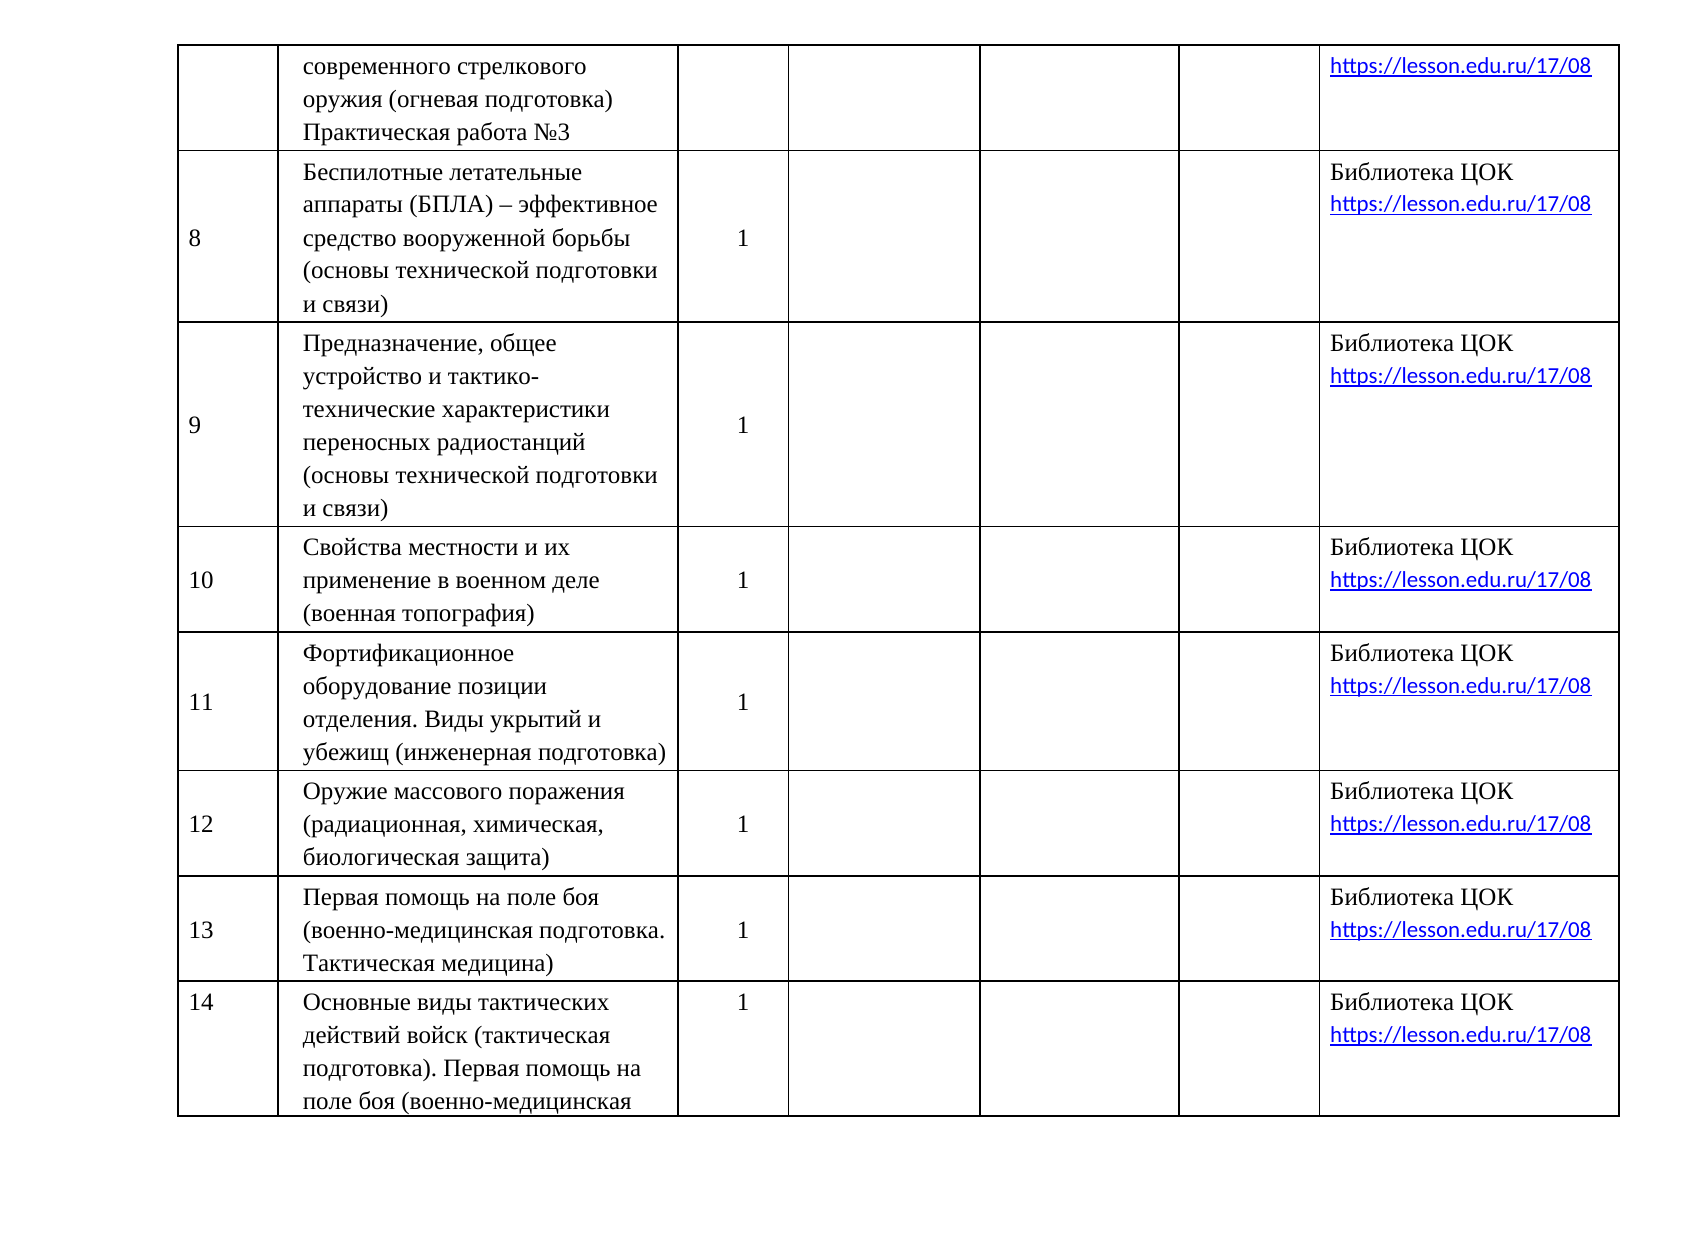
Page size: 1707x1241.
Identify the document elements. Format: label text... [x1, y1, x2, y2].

table_cell [1180, 877, 1319, 980]
table_cell 1 [679, 633, 788, 769]
table_cell Библиотека ЦОК https://lesson.edu.ru/17/08 [1320, 877, 1618, 980]
table_cell [1180, 46, 1319, 150]
table_cell 14 [179, 982, 277, 1115]
table_cell [981, 323, 1178, 526]
table_cell [981, 877, 1178, 980]
table_cell [981, 527, 1178, 631]
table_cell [1320, 46, 1618, 150]
table_cell 11 [179, 633, 277, 769]
table_cell Библиотека ЦОК https://lesson.edu.ru/17/08 [1320, 633, 1618, 769]
table_cell Библиотека ЦОК https://lesson.edu.ru/17/08 [1320, 151, 1618, 321]
table_cell 12 [179, 771, 277, 875]
table_cell 1 [679, 982, 788, 1115]
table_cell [279, 982, 677, 1115]
table_cell [789, 527, 979, 631]
table_cell 7 [179, 46, 277, 150]
table_cell 9 [179, 323, 277, 526]
table_cell [789, 633, 979, 769]
table_cell Библиотека ЦОК https://lesson.edu.ru/17/08 [1320, 771, 1618, 875]
table_cell 1 [679, 151, 788, 321]
table_cell [789, 771, 979, 875]
table_cell Первая помощь на поле боя (военно-медицинская подготовка. Тактическая медицина) [279, 877, 677, 980]
table_cell [789, 151, 979, 321]
table_cell [789, 877, 979, 980]
table_cell 1 [679, 527, 788, 631]
table_cell Беспилотные летательные аппараты (БПЛА) – эффективное средство вооруженной борьбы (основы технической подготовки и связи) [279, 151, 677, 321]
table_cell 1 [679, 46, 788, 150]
table_cell [789, 982, 979, 1115]
table_cell 8 [179, 151, 277, 321]
table_cell 13 [179, 877, 277, 980]
table_cell Фортификационное оборудование позиции отделения. Виды укрытий и убежищ (инженерная подготовка) [279, 633, 677, 769]
table_cell [1180, 527, 1319, 631]
table_cell Свойства местности и их применение в военном деле (военная топография) [279, 527, 677, 631]
table_cell [981, 151, 1178, 321]
table_cell 1 [679, 323, 788, 526]
table_cell [1180, 771, 1319, 875]
table_cell [1180, 633, 1319, 769]
table_cell Оружие массового поражения (радиационная, химическая, биологическая защита) [279, 771, 677, 875]
table_cell Библиотека ЦОК https://lesson.edu.ru/17/08 [1320, 527, 1618, 631]
table_cell [981, 771, 1178, 875]
table_cell Библиотека ЦОК https://lesson.edu.ru/17/08 [1320, 323, 1618, 526]
table_cell [1180, 982, 1319, 1115]
table_cell [789, 323, 979, 526]
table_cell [279, 46, 677, 150]
table_cell Предназначение, общее устройство и тактико-технические характеристики переносных радиостанций (основы технической подготовки и связи) [279, 323, 677, 526]
table_cell 10 [179, 527, 277, 631]
table_cell 1 [679, 877, 788, 980]
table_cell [1320, 982, 1618, 1115]
table_cell [981, 982, 1178, 1115]
table_cell [1180, 323, 1319, 526]
table_cell [1180, 151, 1319, 321]
table_cell 1 [679, 771, 788, 875]
table_cell [981, 633, 1178, 769]
table_cell 1 [981, 46, 1178, 150]
table_cell [789, 46, 979, 150]
